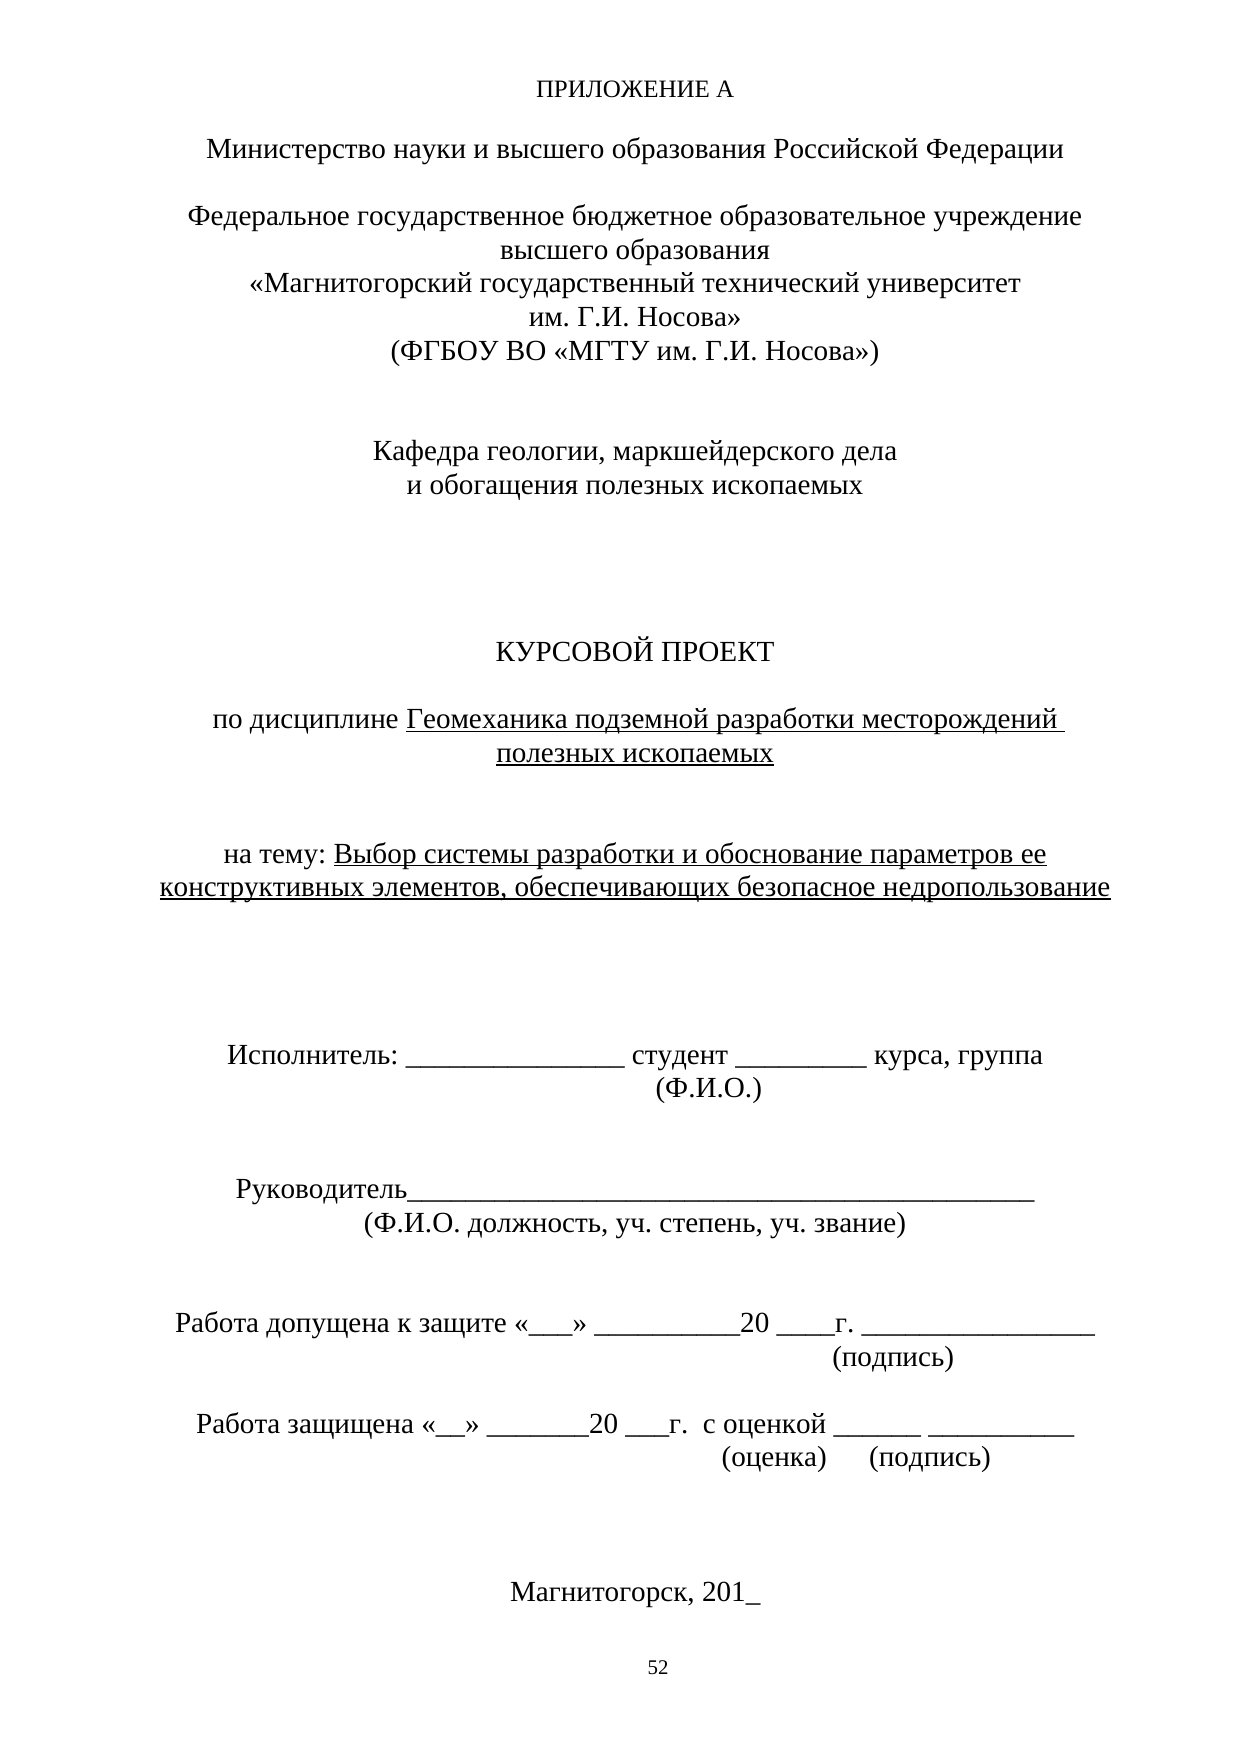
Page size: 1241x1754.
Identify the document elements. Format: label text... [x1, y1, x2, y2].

text (Ф.И.О.) [295, 1071, 1122, 1104]
text (ФГБОУ ВО «МГТУ им. Г.И. Носова») [148, 333, 1122, 366]
text (Ф.И.О. должность, уч. степень, уч. звание) [148, 1205, 1122, 1238]
text высшего образования [148, 232, 1122, 266]
text КУРСОВОЙ ПРОЕКТ [148, 634, 1122, 668]
text Кафедра геологии, маркшейдерского дела [148, 433, 1122, 467]
text Руководитель___________________________________________ [148, 1171, 1122, 1205]
text Федеральное государственное бюджетное образовательное учреждение [148, 198, 1122, 232]
text «Магнитогорский государственный технический университет [148, 266, 1122, 299]
text (оценка) (подпись) [590, 1439, 1122, 1473]
text Магнитогорск, 201_ [148, 1574, 1122, 1607]
text полезных ископаемых [148, 735, 1122, 769]
text и обогащения полезных ископаемых [148, 467, 1122, 500]
text Работа защищена «__» _______20 ___г. с оценкой ______ __________ [148, 1406, 1122, 1439]
text Исполнитель: _______________ студент _________ курса, группа [148, 1037, 1122, 1071]
text (подпись) [590, 1339, 1122, 1372]
text на тему: Выбор системы разработки и обоснование параметров ее конструктивных элементов, обеспечивающих безопасное недропользование [148, 836, 1122, 903]
text ПРИЛОЖЕНИЕ А [148, 74, 1122, 103]
text Министерство науки и высшего образования Российской Федерации [148, 131, 1122, 165]
text им. Г.И. Носова» [148, 299, 1122, 333]
text Работа допущена к защите «___» __________20 ____г. ________________ [148, 1305, 1122, 1339]
text по дисциплине Геомеханика подземной разработки месторождений [148, 702, 1122, 735]
